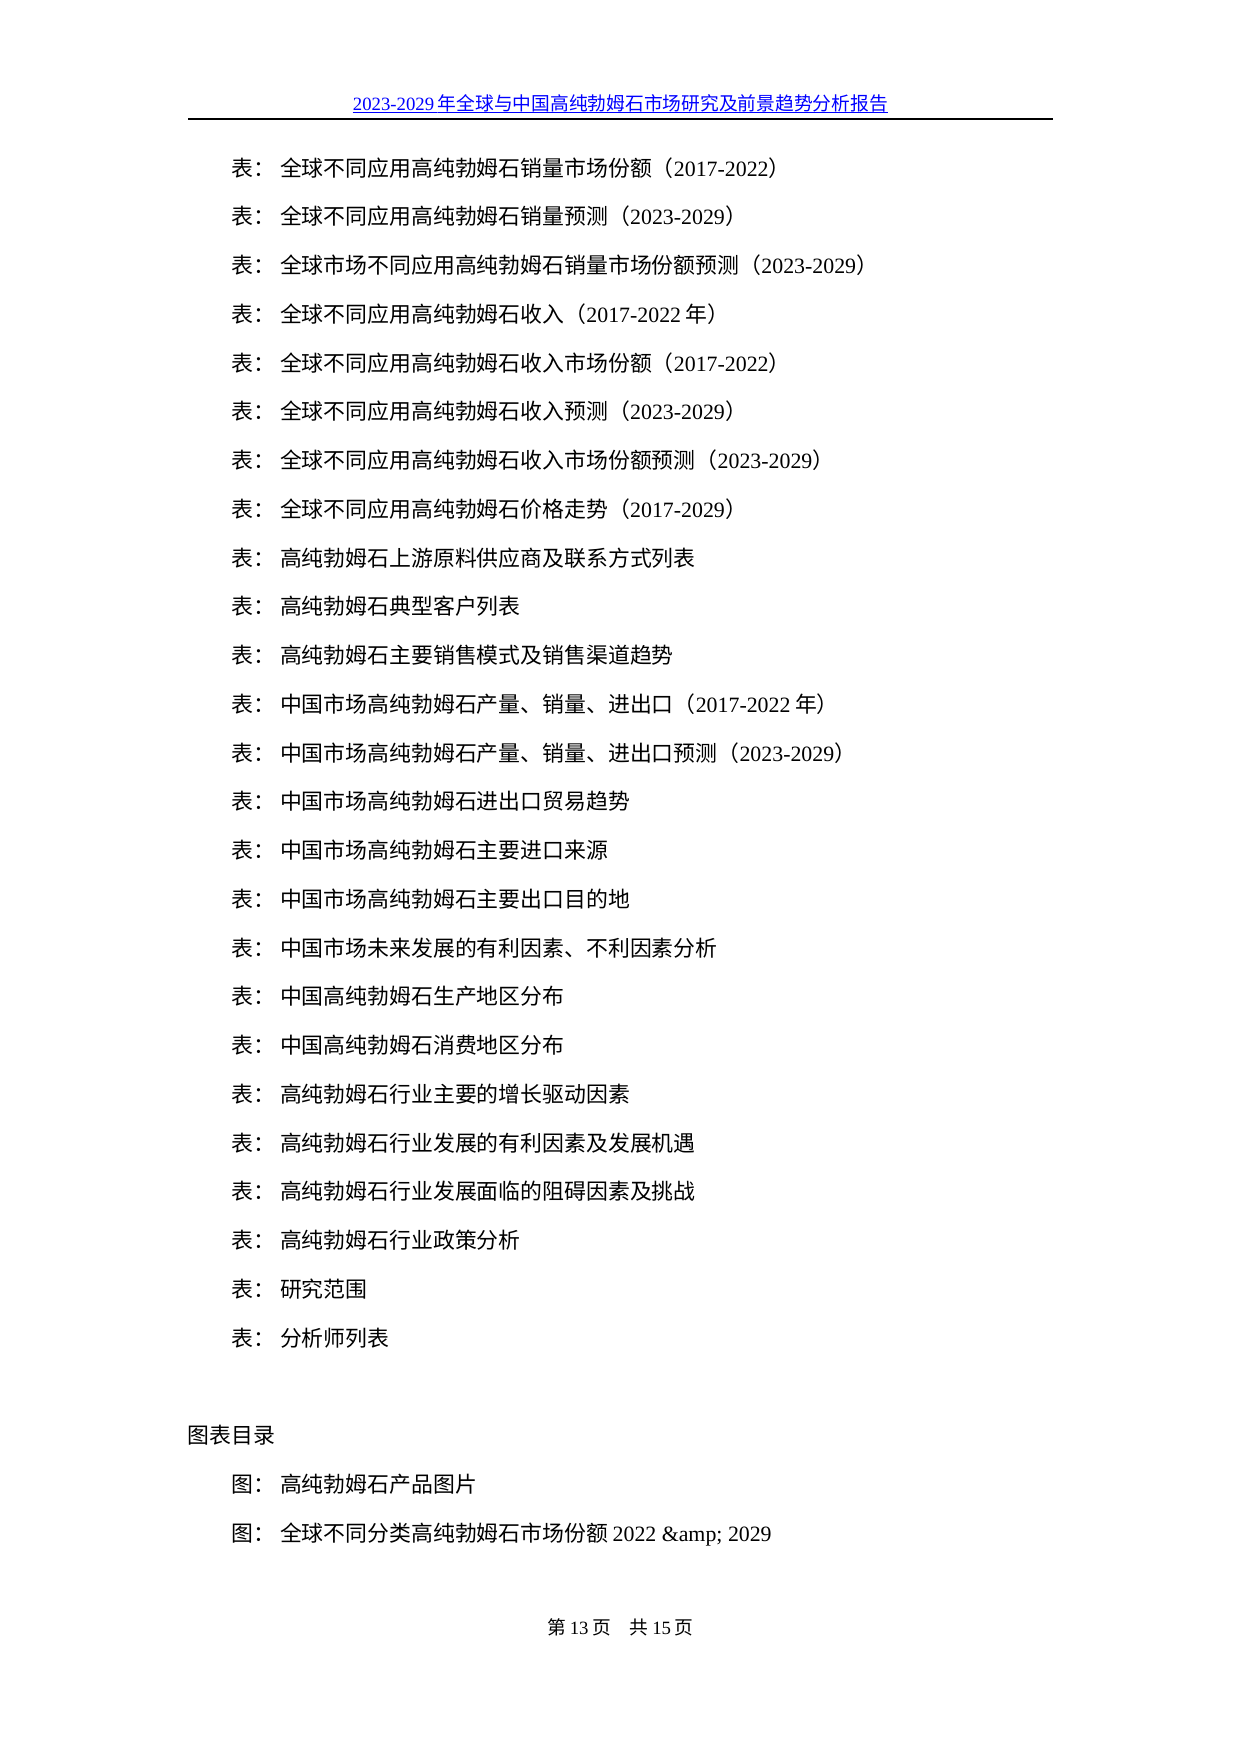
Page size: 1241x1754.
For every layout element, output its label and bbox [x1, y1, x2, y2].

text [187, 150, 1053, 1548]
